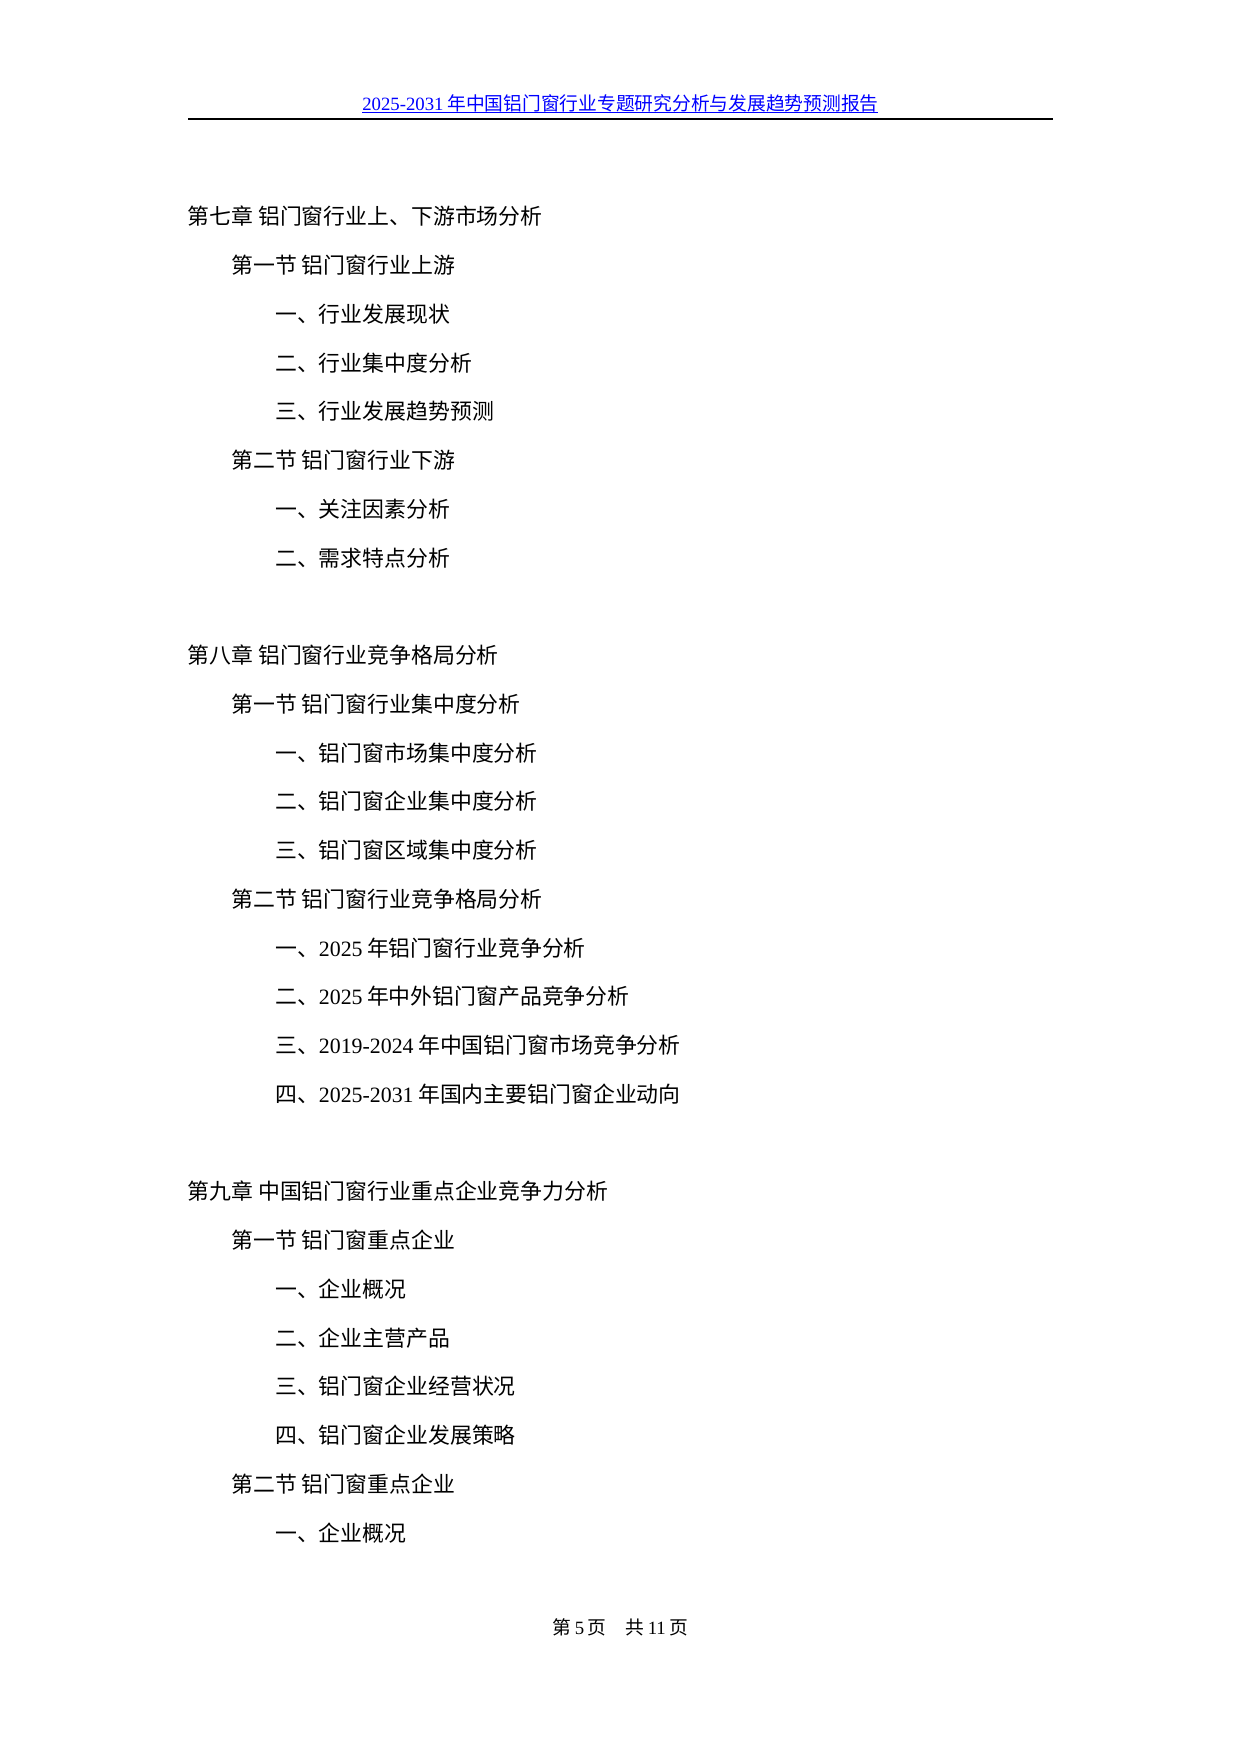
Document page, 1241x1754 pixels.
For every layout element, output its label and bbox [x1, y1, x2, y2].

text [187, 150, 1053, 1548]
